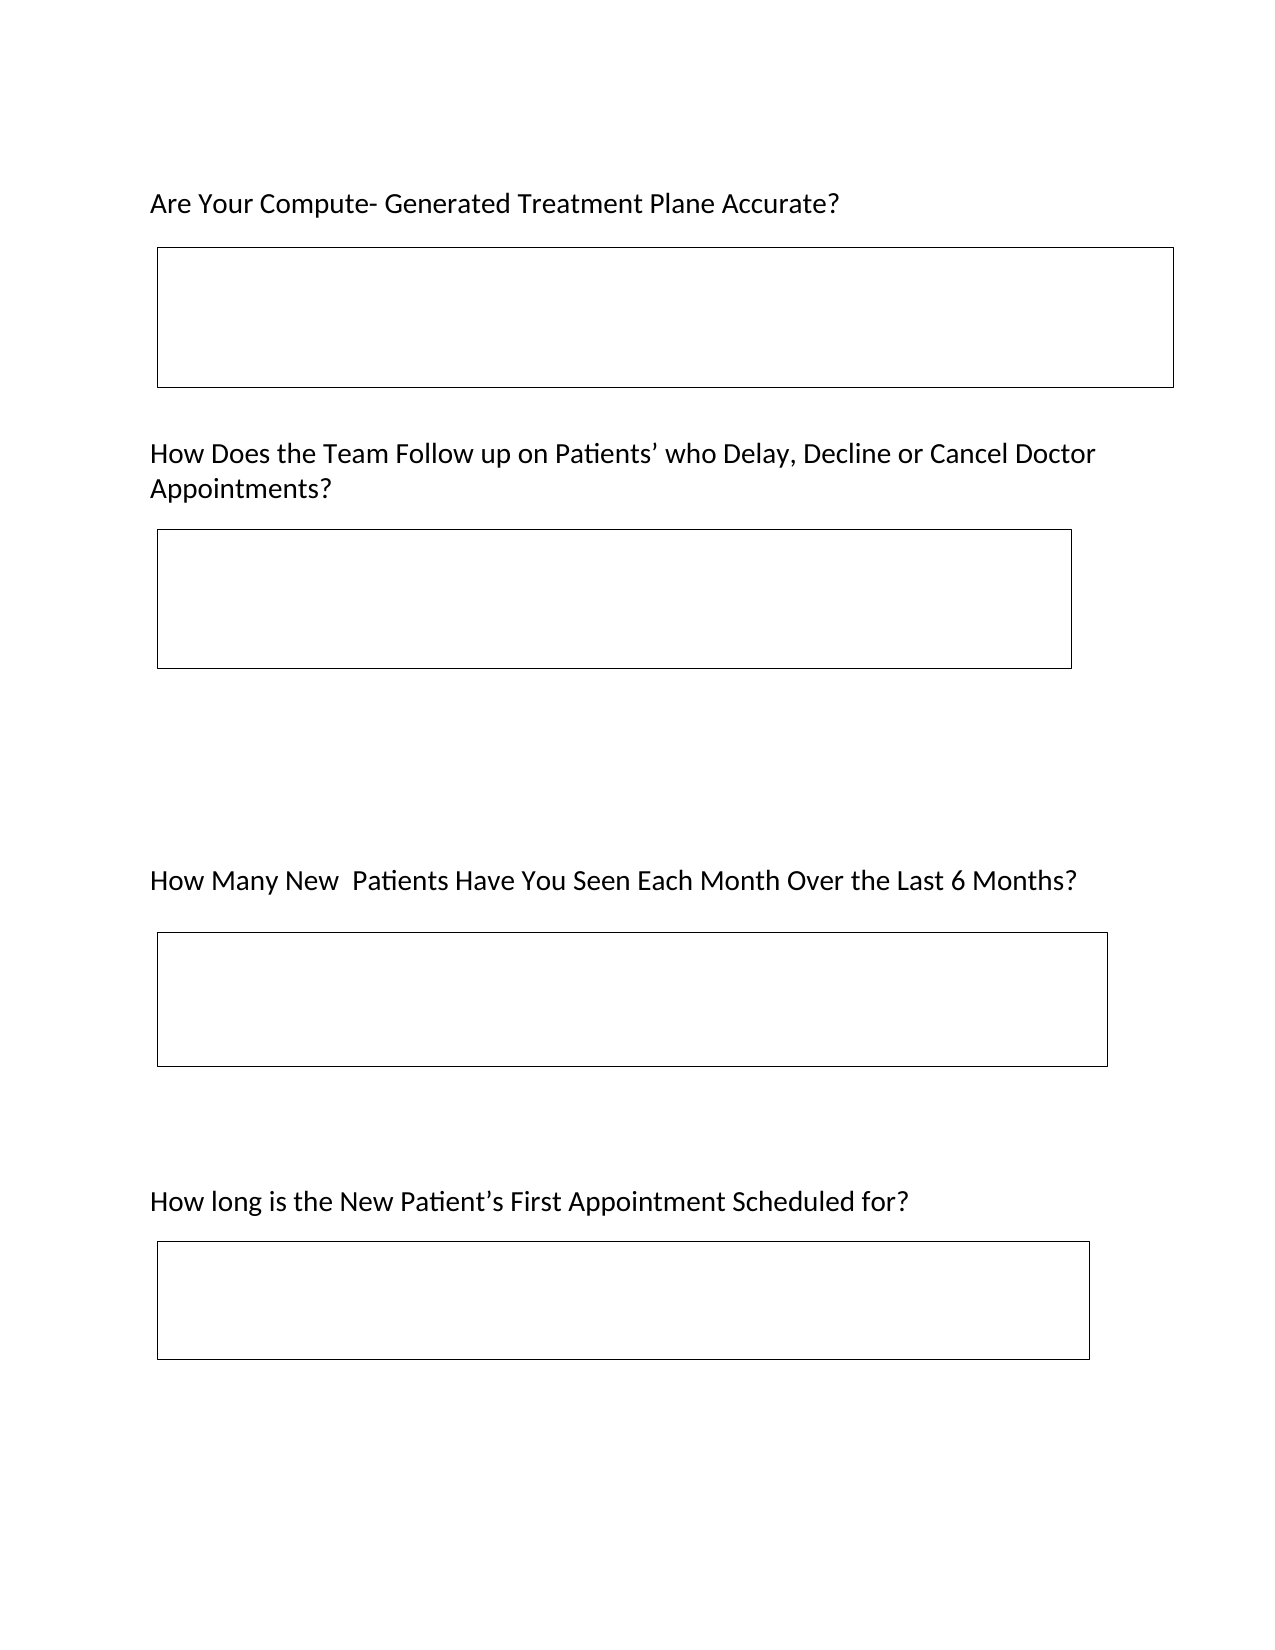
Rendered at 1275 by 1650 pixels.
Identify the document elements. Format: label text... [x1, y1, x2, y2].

text Are Your Compute- Generated Treatment Plane Accurate? [150, 186, 1125, 221]
text How long is the New Patient’s First Appointment Scheduled for? [150, 1183, 1125, 1219]
text How Does the Team Follow up on Patients’ who Delay, Decline or Cancel Doctor Appointments? [150, 435, 1125, 506]
text How Many New Patients Have You Seen Each Month Over the Last 6 Months? [150, 862, 1125, 898]
